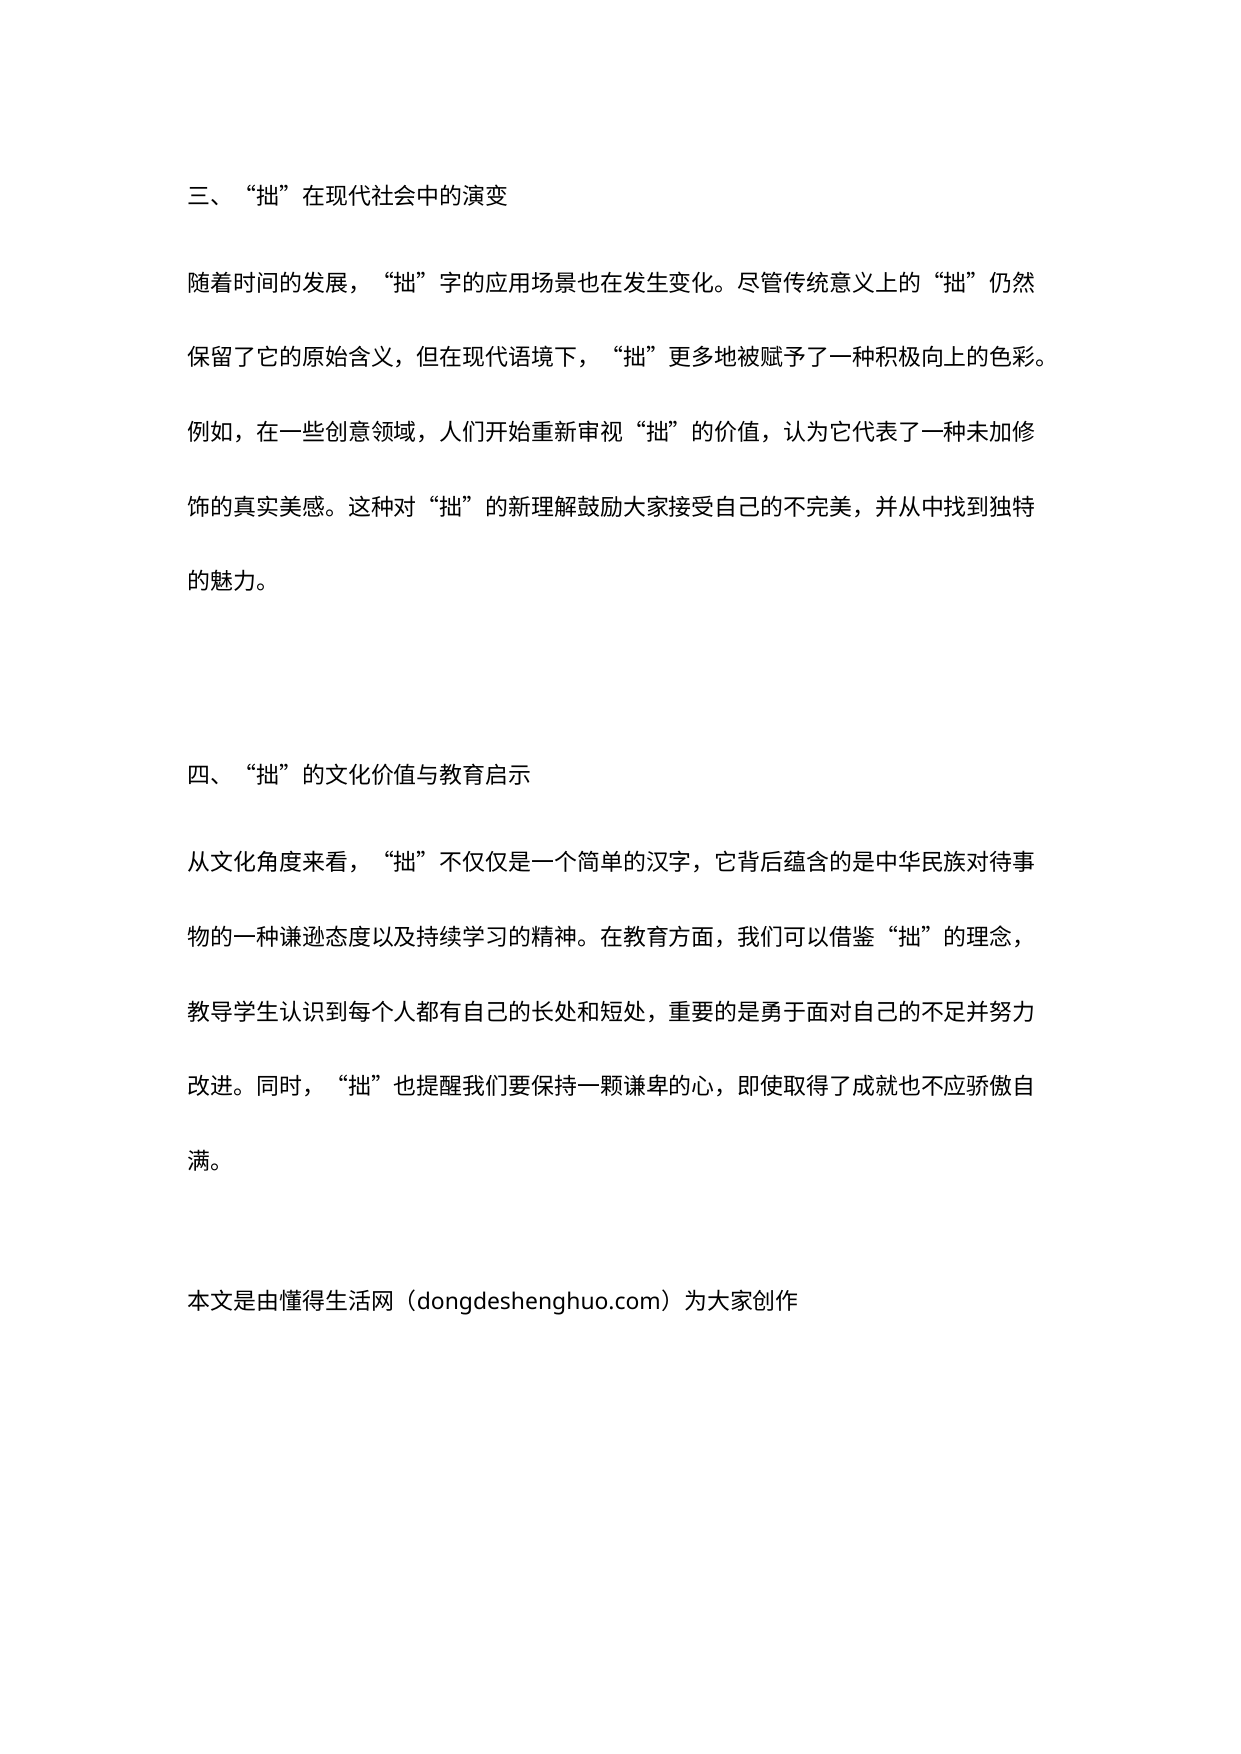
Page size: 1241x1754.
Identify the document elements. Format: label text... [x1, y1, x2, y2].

text 本文是由懂得生活网（dongdeshenghuo.com）为大家创作 [187, 1267, 1053, 1332]
text 四、“拙”的文化价值与教育启示 [187, 742, 1053, 807]
text 三、“拙”在现代社会中的演变 [187, 162, 1053, 227]
text 从文化角度来看，“拙”不仅仅是一个简单的汉字，它背后蕴含的是中华民族对待事物的一种谦逊态度以及持续学习的精神。在教育方面，我们可以借鉴“拙”的理念，教导学生认识到每个人都有自己的长处和短处，重要的是勇于面对自己的不足并努力改进。同时，“拙”也提醒我们要保持一颗谦卑的心，即使取得了成就也不应骄傲自满。 [187, 828, 1053, 1192]
text 随着时间的发展，“拙”字的应用场景也在发生变化。尽管传统意义上的“拙”仍然保留了它的原始含义，但在现代语境下，“拙”更多地被赋予了一种积极向上的色彩。例如，在一些创意领域，人们开始重新审视“拙”的价值，认为它代表了一种未加修饰的真实美感。这种对“拙”的新理解鼓励大家接受自己的不完美，并从中找到独特的魅力。 [187, 248, 1053, 612]
